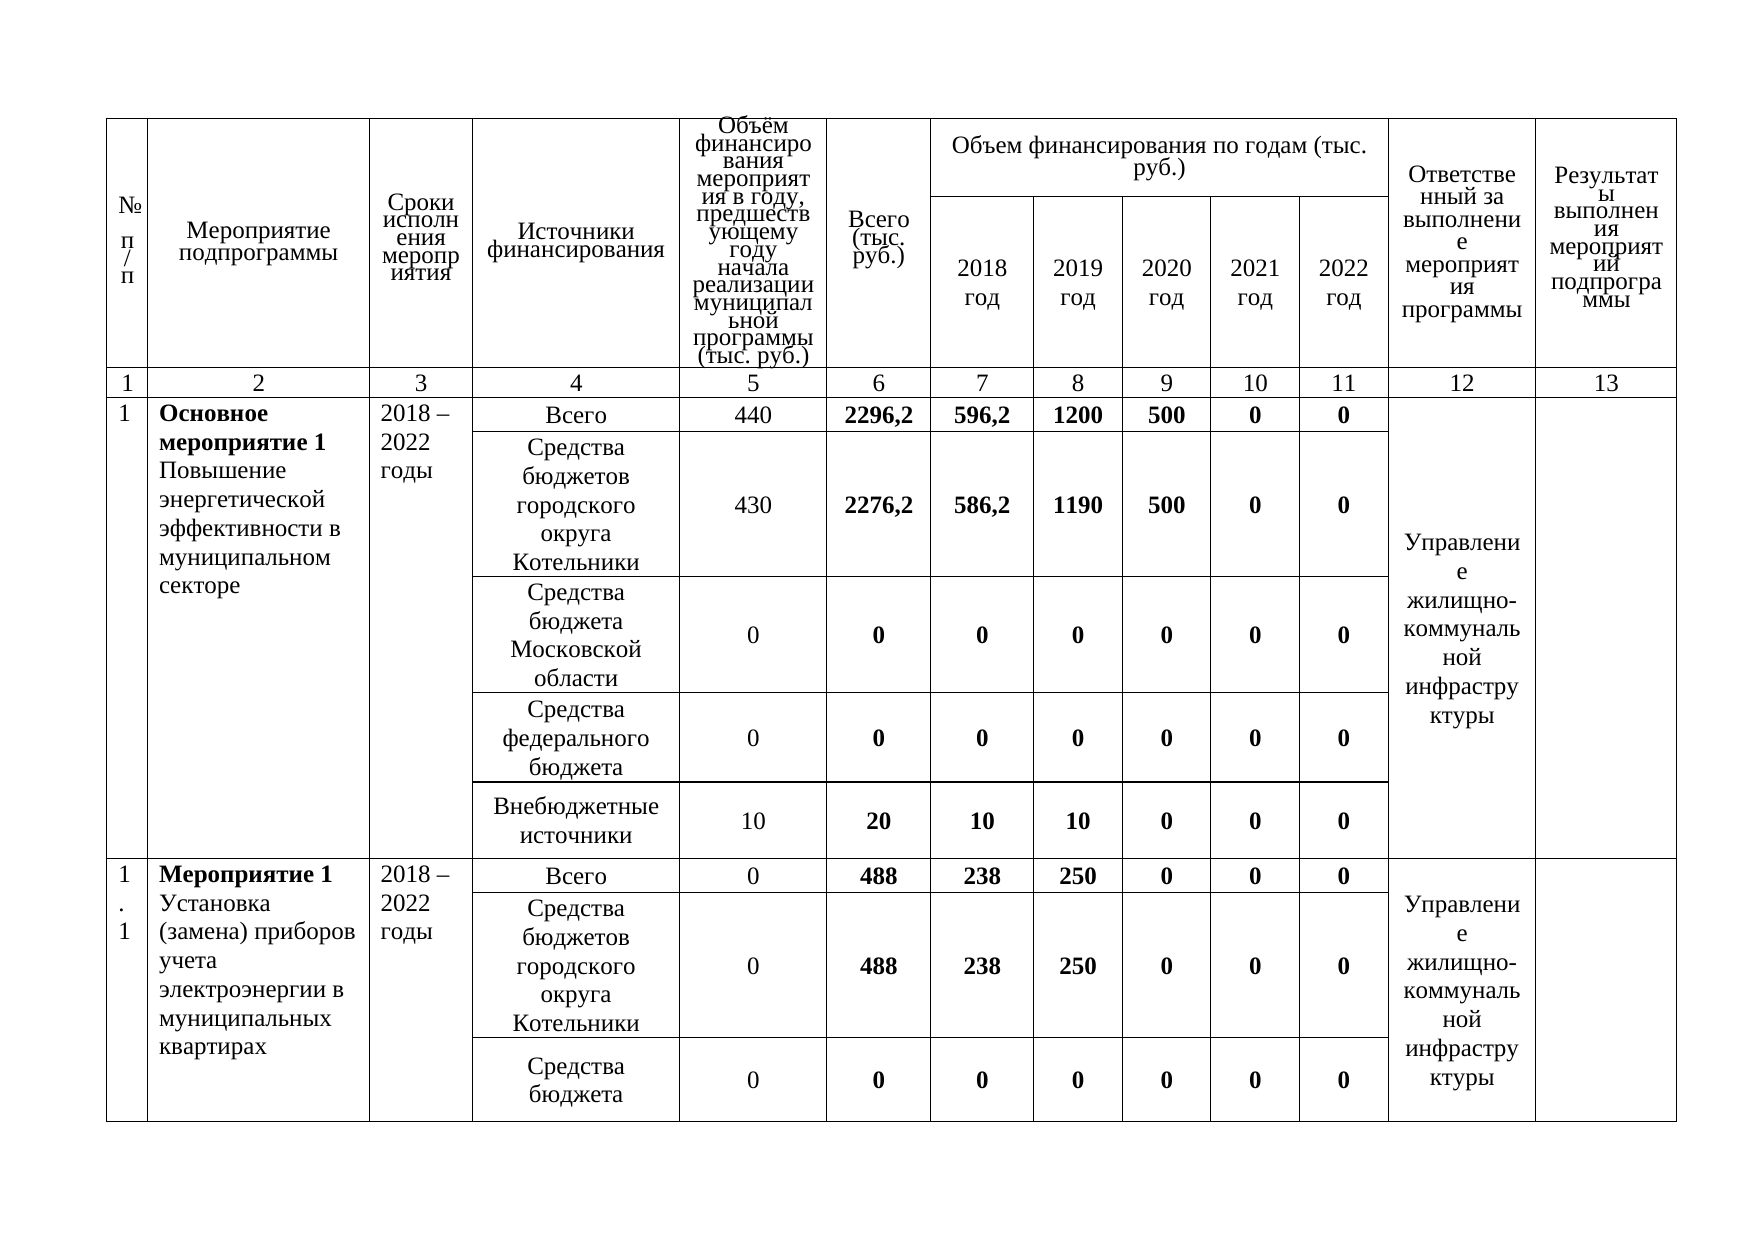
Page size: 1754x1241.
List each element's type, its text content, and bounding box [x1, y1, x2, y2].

table_cell 440 [680, 398, 826, 431]
table_cell 2018 – 2022 годы [370, 859, 472, 1121]
table_cell 10 [680, 783, 826, 858]
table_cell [473, 893, 679, 1037]
table_cell 0 [1300, 1038, 1388, 1121]
table_cell 586,2 [931, 432, 1033, 576]
table_cell 4 [473, 368, 679, 397]
table_cell 0 [827, 1038, 930, 1121]
table_cell Основное мероприятие 1 Повышение энергетической эффективности в муниципальном секторе [148, 398, 369, 858]
table_cell 0 [1211, 1038, 1299, 1121]
table_cell 500 [1123, 432, 1210, 576]
table_cell 0 [1123, 693, 1210, 781]
table_cell 0 [680, 577, 826, 692]
table_cell 13 [1536, 368, 1676, 397]
table_header Всего (тыс. руб.) [827, 119, 930, 367]
table_cell 7 [931, 368, 1033, 397]
table_cell 9 [1123, 368, 1210, 397]
table_cell 488 [827, 893, 930, 1037]
table_cell 0 [680, 1038, 826, 1121]
table_cell 2018 год [931, 197, 1033, 367]
table_cell [1536, 398, 1676, 858]
table_cell 0 [827, 577, 930, 692]
table_cell 2022 год [1300, 197, 1388, 367]
table_cell 1.1 [107, 859, 147, 1121]
table_cell 0 [1211, 893, 1299, 1037]
table_cell 500 [1123, 398, 1210, 431]
table_cell 0 [827, 693, 930, 781]
table_cell Всего [473, 398, 679, 431]
table_cell 0 [680, 859, 826, 892]
table_cell 2020 год [1123, 197, 1210, 367]
table_cell 0 [680, 893, 826, 1037]
table_cell 0 [931, 577, 1033, 692]
table_cell 3 [370, 368, 472, 397]
table_cell 0 [680, 693, 826, 781]
table_cell Управление жилищно-коммунальной инфраструктуры [1389, 398, 1535, 858]
table_cell 2021 год [1211, 197, 1299, 367]
table_header Результаты выполнения мероприятий подпрограммы [1536, 119, 1676, 367]
table_cell 1200 [1034, 398, 1122, 431]
table_cell 0 [1034, 1038, 1122, 1121]
table_cell 0 [1300, 577, 1388, 692]
table_cell 2276,2 [827, 432, 930, 576]
table_cell 0 [1211, 783, 1299, 858]
table_cell 0 [1300, 432, 1388, 576]
table_cell 2019 год [1034, 197, 1122, 367]
table_cell 0 [1123, 783, 1210, 858]
table_cell Всего [473, 859, 679, 892]
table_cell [1389, 859, 1535, 1121]
table_cell 5 [680, 368, 826, 397]
table_cell Внебюджетные источники [473, 783, 679, 858]
table_cell Средства федерального бюджета [473, 693, 679, 781]
table_cell 0 [1211, 398, 1299, 431]
table_cell 10 [1211, 368, 1299, 397]
table_cell 0 [1300, 859, 1388, 892]
table_cell 0 [1123, 1038, 1210, 1121]
table_cell 10 [931, 783, 1033, 858]
table_cell Мероприятие 1 Установка (замена) приборов учета электроэнергии в муниципальных квартирах [148, 859, 369, 1121]
table_cell 12 [1389, 368, 1535, 397]
table_header № п/п [107, 119, 147, 367]
table_cell 0 [931, 1038, 1033, 1121]
table_cell Средства бюджетов городского округа Котельники [473, 432, 679, 576]
table_cell 0 [1211, 577, 1299, 692]
table_cell 0 [1034, 693, 1122, 781]
table_cell 430 [680, 432, 826, 576]
table_cell 0 [1300, 783, 1388, 858]
table_cell 8 [1034, 368, 1122, 397]
table_cell 1 [107, 368, 147, 397]
table_cell 0 [1211, 859, 1299, 892]
table_header Объём финансирования мероприятия в году, предшествующему году начала реализации муниципальной программы (тыс. руб.) [680, 119, 826, 367]
table_header Мероприятие подпрограммы [148, 119, 369, 367]
table_cell 0 [1211, 432, 1299, 576]
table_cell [473, 1038, 679, 1121]
table_cell 10 [1034, 783, 1122, 858]
table_cell 0 [931, 693, 1033, 781]
table_cell 0 [1300, 893, 1388, 1037]
table_cell 0 [1034, 577, 1122, 692]
table_cell 250 [1034, 859, 1122, 892]
table_cell 0 [1123, 859, 1210, 892]
table_header Сроки исполнения мероприятия [370, 119, 472, 367]
table_cell 1 [107, 398, 147, 858]
table_cell 2296,2 [827, 398, 930, 431]
table_cell 0 [1211, 693, 1299, 781]
table_header Ответственный за выполнение мероприятия программы [1389, 119, 1535, 367]
table_cell 2018 – 2022 годы [370, 398, 472, 858]
table_cell 488 [827, 859, 930, 892]
table_cell 250 [1034, 893, 1122, 1037]
table_cell 2 [148, 368, 369, 397]
table_cell 6 [827, 368, 930, 397]
table_cell Средства бюджета Московской области [473, 577, 679, 692]
table_cell [1536, 859, 1676, 1121]
table_cell 20 [827, 783, 930, 858]
table_cell 0 [1300, 693, 1388, 781]
table_header Объем финансирования по годам (тыс. руб.) [931, 119, 1388, 196]
table_cell 11 [1300, 368, 1388, 397]
table_cell 0 [1123, 893, 1210, 1037]
table_cell 0 [1123, 577, 1210, 692]
table_cell 1190 [1034, 432, 1122, 576]
table_cell 238 [931, 893, 1033, 1037]
table_cell 238 [931, 859, 1033, 892]
table_cell 0 [1300, 398, 1388, 431]
table_cell 596,2 [931, 398, 1033, 431]
table_header Источники финансирования [473, 119, 679, 367]
